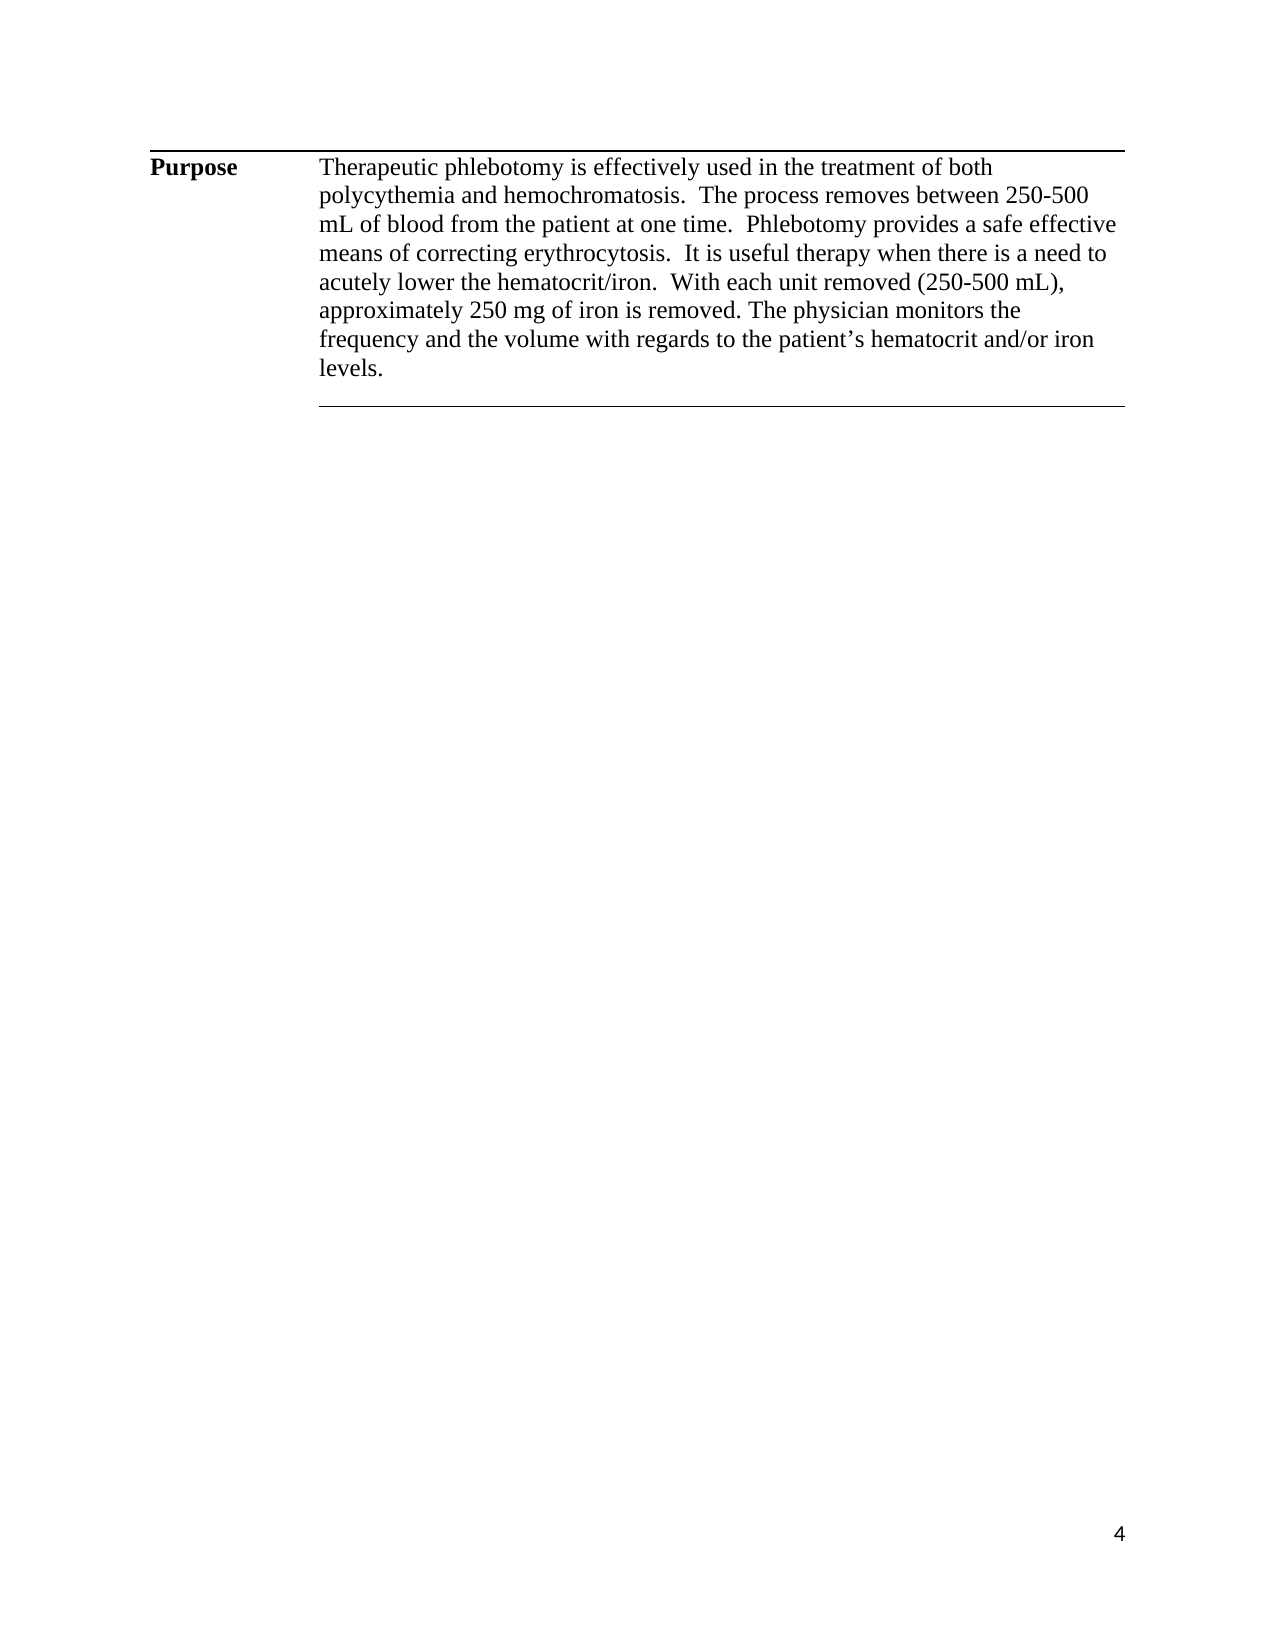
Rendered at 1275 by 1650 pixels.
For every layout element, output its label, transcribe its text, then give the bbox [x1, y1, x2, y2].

table_header Purpose [150, 152, 319, 406]
table_header Therapeutic phlebotomy is effectively used in the treatment of both polycythemia and hemochromatosis. The process removes between 250-500 mL of blood from the patient at one time. Phlebotomy provides a safe effective means of correcting erythrocytosis. It is useful therapy when there is a need to acutely lower the hematocrit/iron. With each unit removed (250-500 mL), approximately 250 mg of iron is removed. The physician monitors the frequency and the volume with regards to the patient’s hematocrit and/or iron levels. [319, 152, 1125, 406]
